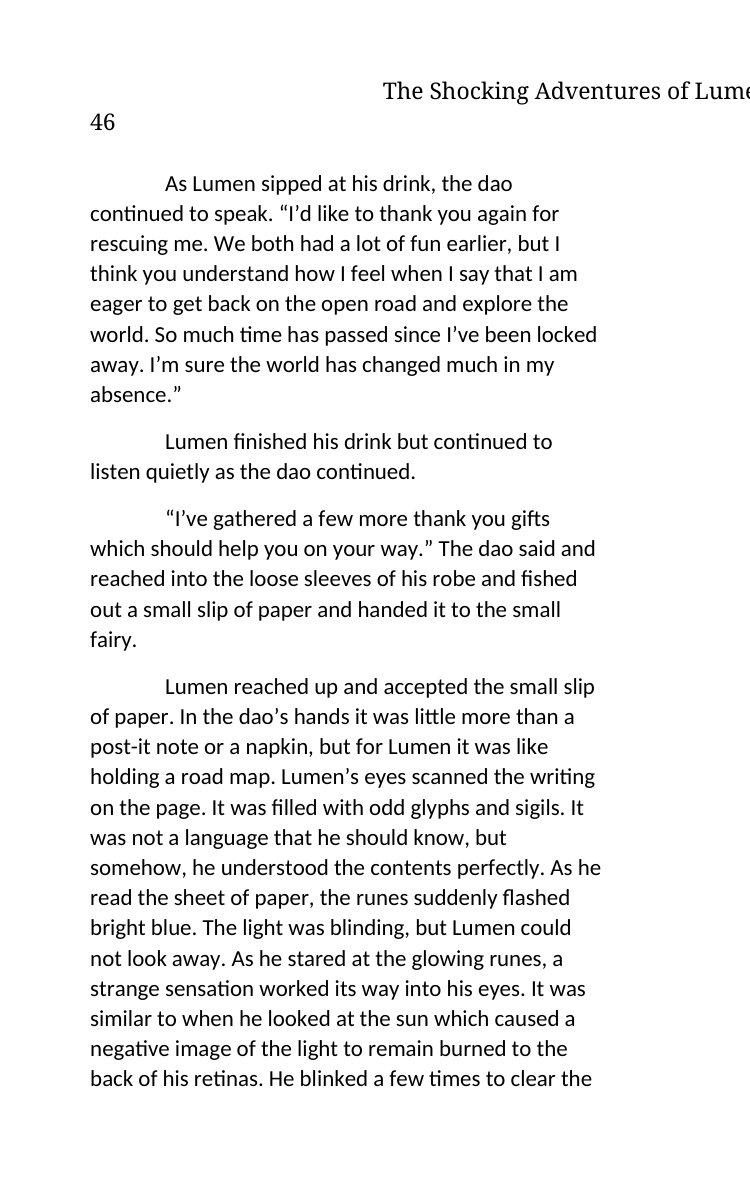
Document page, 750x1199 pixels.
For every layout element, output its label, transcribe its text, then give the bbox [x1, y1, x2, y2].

text Lumen finished his drink but continued to listen quietly as the dao continued. [90, 427, 604, 485]
text As Lumen sipped at his drink, the dao continued to speak. “I’d like to thank you again for rescuing me. We both had a lot of fun earlier, but I think you understand how I feel when I say that I am eager to get back on the open road and explore the world. So much time has passed since I’ve been locked away. I’m sure the world has changed much in my absence.” [90, 169, 604, 408]
text “I’ve gathered a few more thank you gifts which should help you on your way.” The dao said and reached into the loose sleeves of his robe and fished out a small slip of paper and handed it to the small fairy. [90, 504, 604, 653]
